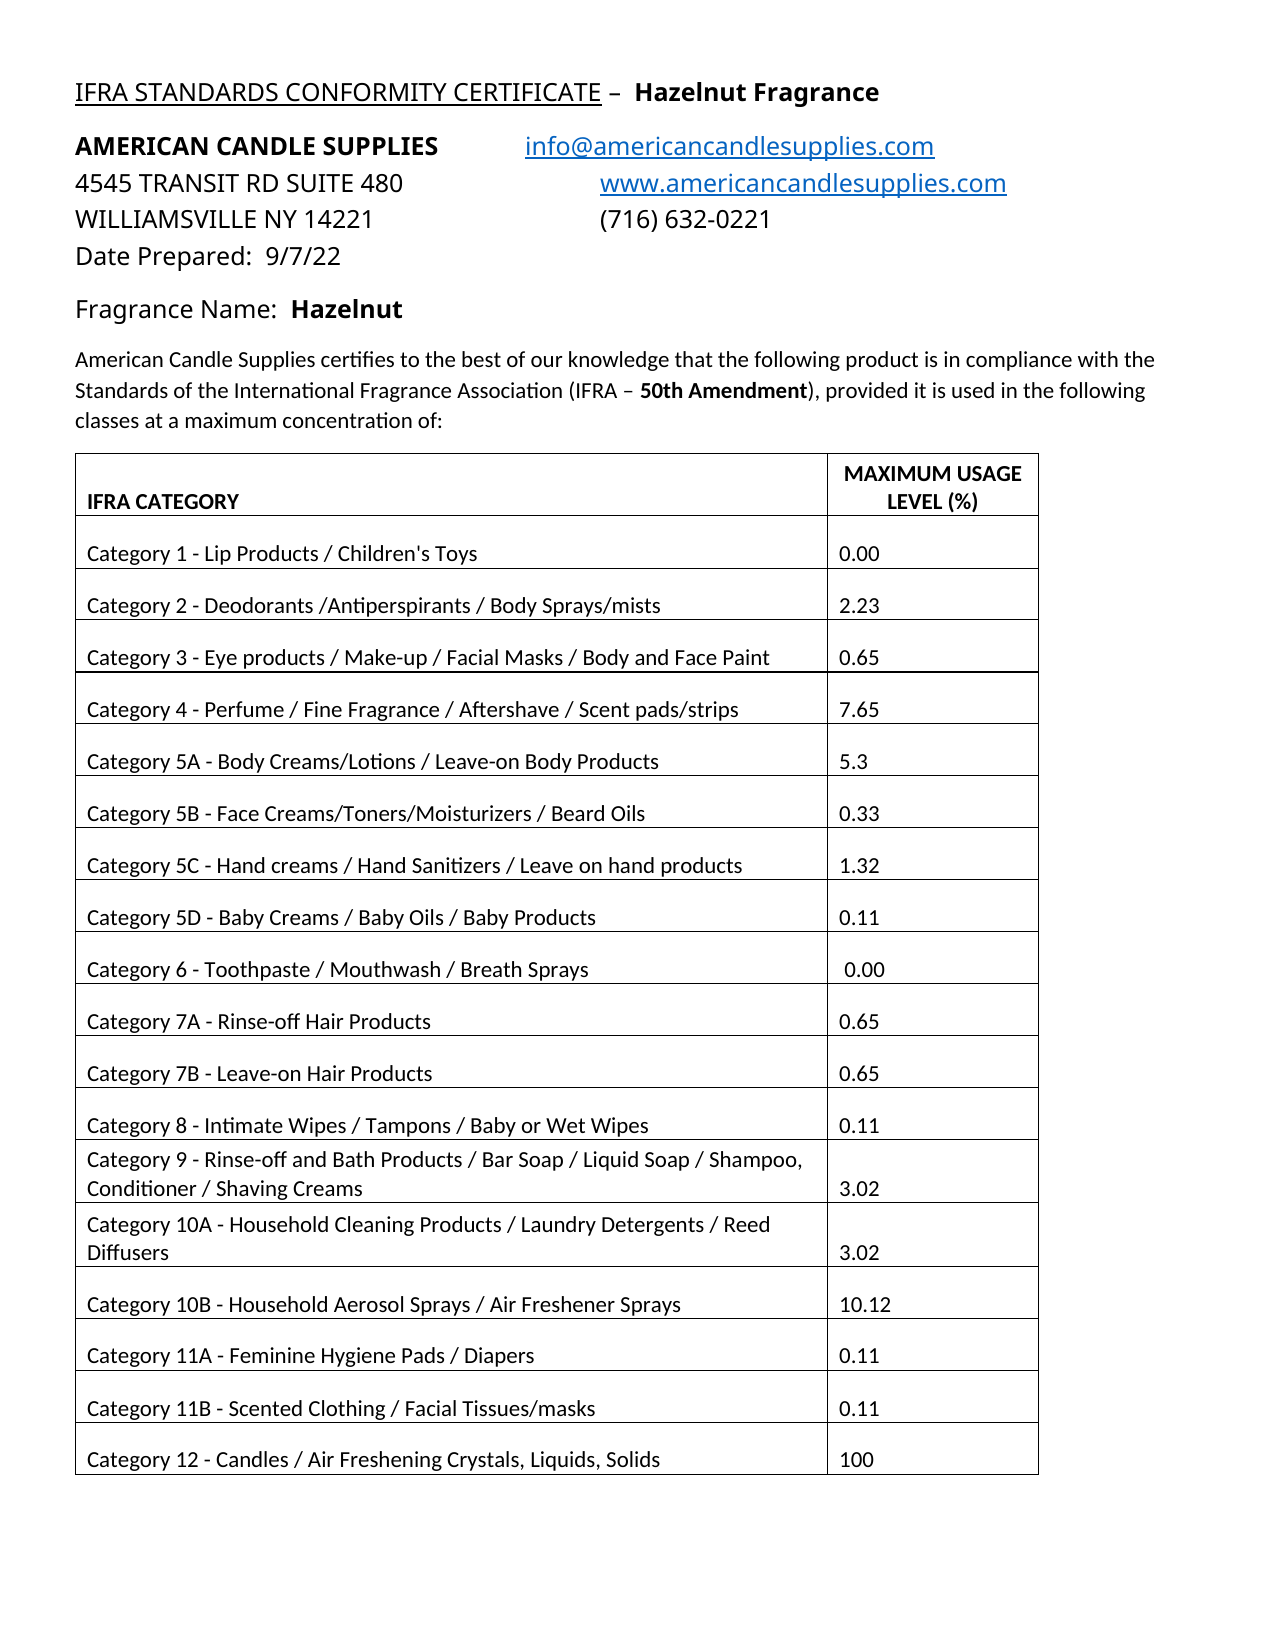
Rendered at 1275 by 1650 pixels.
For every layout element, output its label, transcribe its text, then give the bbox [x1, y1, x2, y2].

table_cell Category 7A - Rinse-off Hair Products [76, 984, 827, 1035]
text American Candle Supplies certifies to the best of our knowledge that the following product is in compliance with the Standards of the International Fragrance Association (IFRA – 50th Amendment), provided it is used in the following classes at a maximum concentration of: [75, 346, 1200, 434]
table_cell 0.11 [828, 1088, 1038, 1139]
table_cell Category 11A - Feminine Hygiene Pads / Diapers [76, 1319, 827, 1370]
table_cell Category 5B - Face Creams/Toners/Moisturizers / Beard Oils [76, 776, 827, 827]
table_cell Category 12 - Candles / Air Freshening Crystals, Liquids, Solids [76, 1423, 827, 1474]
table_cell 10.12 [828, 1267, 1038, 1318]
text Fragrance Name: Hazelnut [75, 292, 1200, 326]
table_cell 0.00 [828, 516, 1038, 567]
text AMERICAN CANDLE SUPPLIES info@americancandlesupplies.com 4545 TRANSIT RD SUITE 480 www.americancandlesupplies.com WILLIAMSVILLE NY 14221 (716) 632-0221 Date Prepared: 9/7/22 [75, 128, 1200, 273]
table_header IFRA CATEGORY [76, 454, 827, 515]
table_cell 100 [828, 1423, 1038, 1474]
table_cell 3.02 [828, 1203, 1038, 1266]
table_cell Category 5C - Hand creams / Hand Sanitizers / Leave on hand products [76, 828, 827, 879]
table_cell Category 11B - Scented Clothing / Facial Tissues/masks [76, 1371, 827, 1422]
table_cell Category 1 - Lip Products / Children's Toys [76, 516, 827, 567]
table_cell Category 5A - Body Creams/Lotions / Leave-on Body Products [76, 724, 827, 775]
table_cell 0.11 [828, 1319, 1038, 1370]
table_cell Category 5D - Baby Creams / Baby Oils / Baby Products [76, 880, 827, 931]
table_cell 0.65 [828, 620, 1038, 671]
table_cell Category 8 - Intimate Wipes / Tampons / Baby or Wet Wipes [76, 1088, 827, 1139]
table_cell 1.32 [828, 828, 1038, 879]
table_cell Category 3 - Eye products / Make-up / Facial Masks / Body and Face Paint [76, 620, 827, 671]
table_cell 0.65 [828, 984, 1038, 1035]
table_cell 3.02 [828, 1140, 1038, 1202]
table_cell Category 9 - Rinse-off and Bath Products / Bar Soap / Liquid Soap / Shampoo, Conditioner / Shaving Creams [76, 1140, 827, 1202]
table_cell 0.11 [828, 880, 1038, 931]
table_cell 5.3 [828, 724, 1038, 775]
table_cell 0.00 [828, 932, 1038, 983]
table_cell Category 10B - Household Aerosol Sprays / Air Freshener Sprays [76, 1267, 827, 1318]
table_cell Category 4 - Perfume / Fine Fragrance / Aftershave / Scent pads/strips [76, 673, 827, 723]
table_cell 7.65 [828, 673, 1038, 723]
table_cell Category 10A - Household Cleaning Products / Laundry Detergents / Reed Diffusers [76, 1203, 827, 1266]
table_header MAXIMUM USAGE LEVEL (%) [828, 454, 1038, 515]
table_cell Category 6 - Toothpaste / Mouthwash / Breath Sprays [76, 932, 827, 983]
table_cell Category 2 - Deodorants /Antiperspirants / Body Sprays/mists [76, 569, 827, 619]
table_cell 0.65 [828, 1036, 1038, 1087]
table_cell 0.33 [828, 776, 1038, 827]
text IFRA STANDARDS CONFORMITY CERTIFICATE – Hazelnut Fragrance [75, 75, 1200, 109]
table_cell Category 7B - Leave-on Hair Products [76, 1036, 827, 1087]
table_cell 0.11 [828, 1371, 1038, 1422]
table_cell 2.23 [828, 569, 1038, 619]
